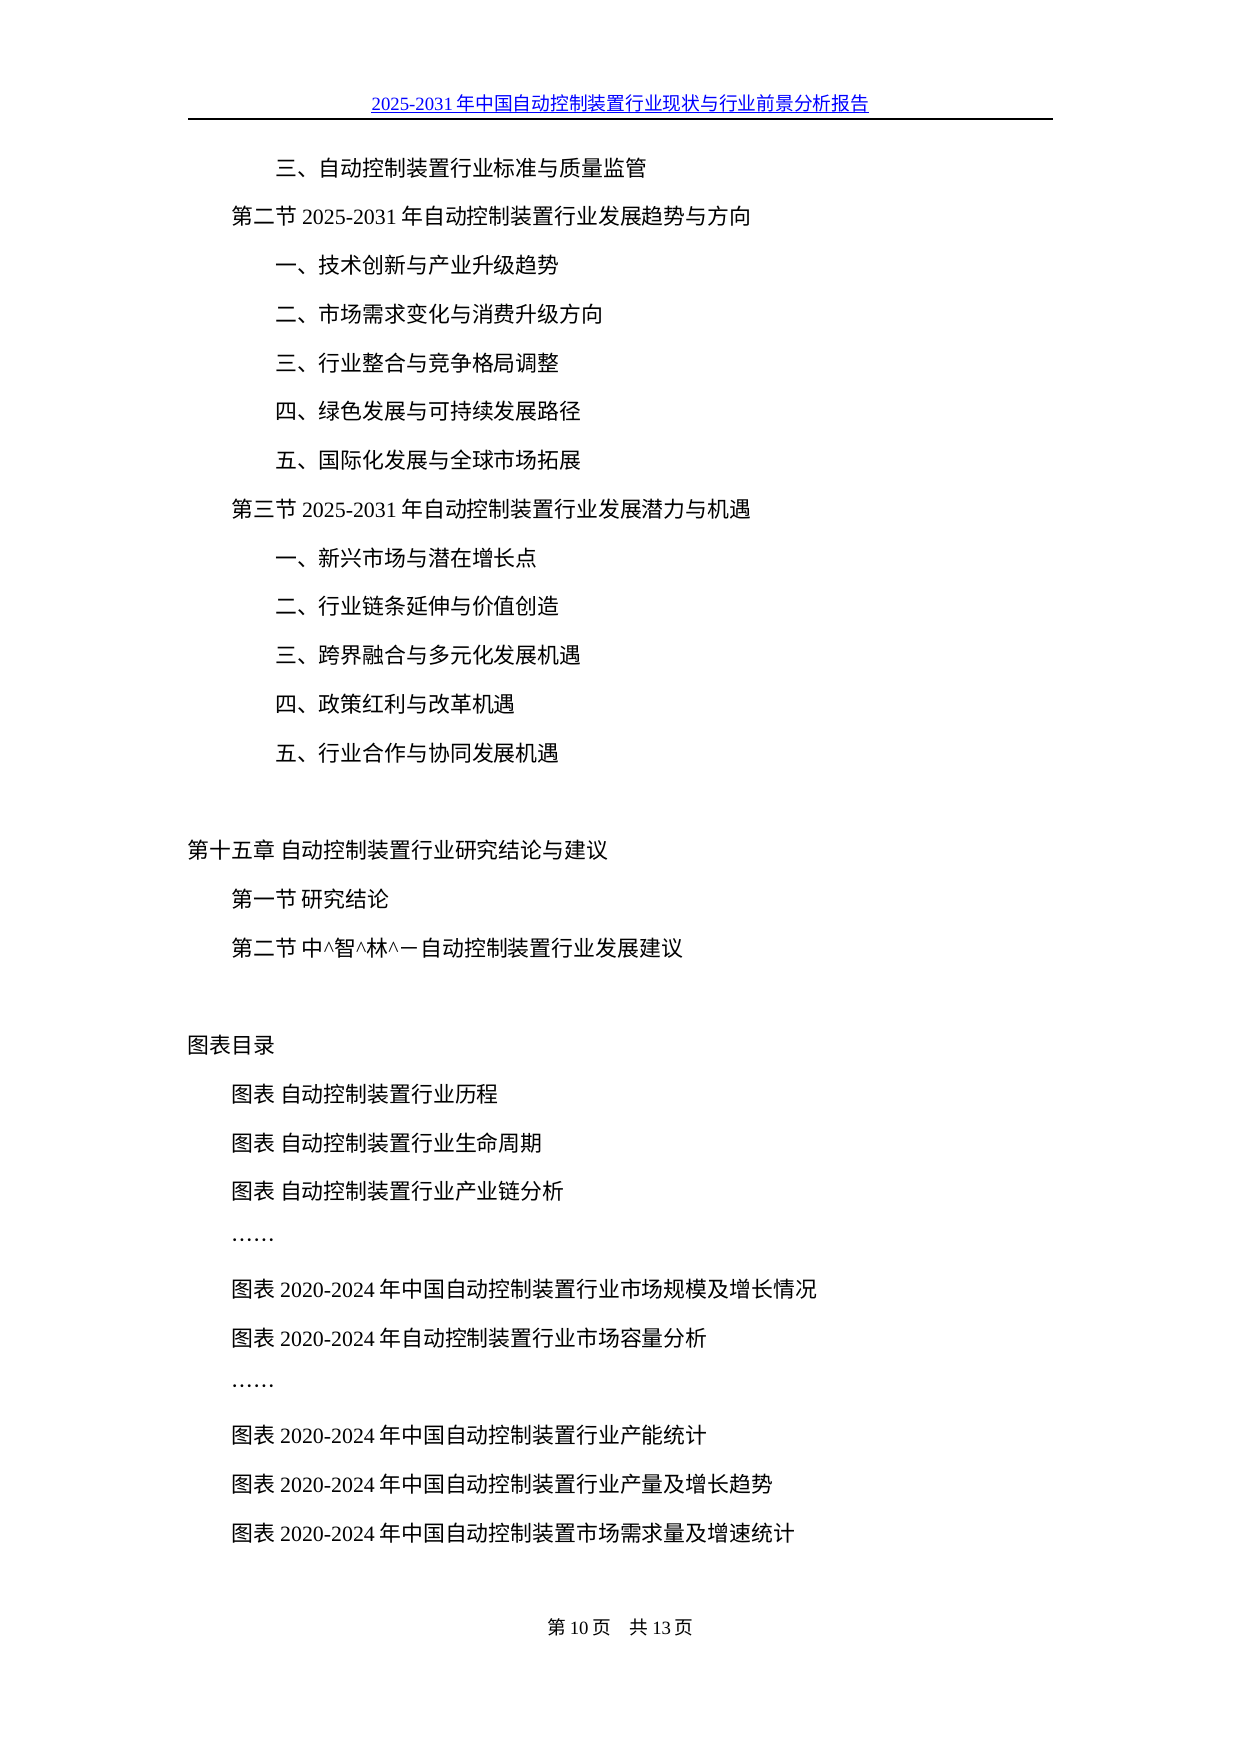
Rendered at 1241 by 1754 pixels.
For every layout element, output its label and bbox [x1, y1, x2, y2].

text [187, 150, 1053, 1548]
